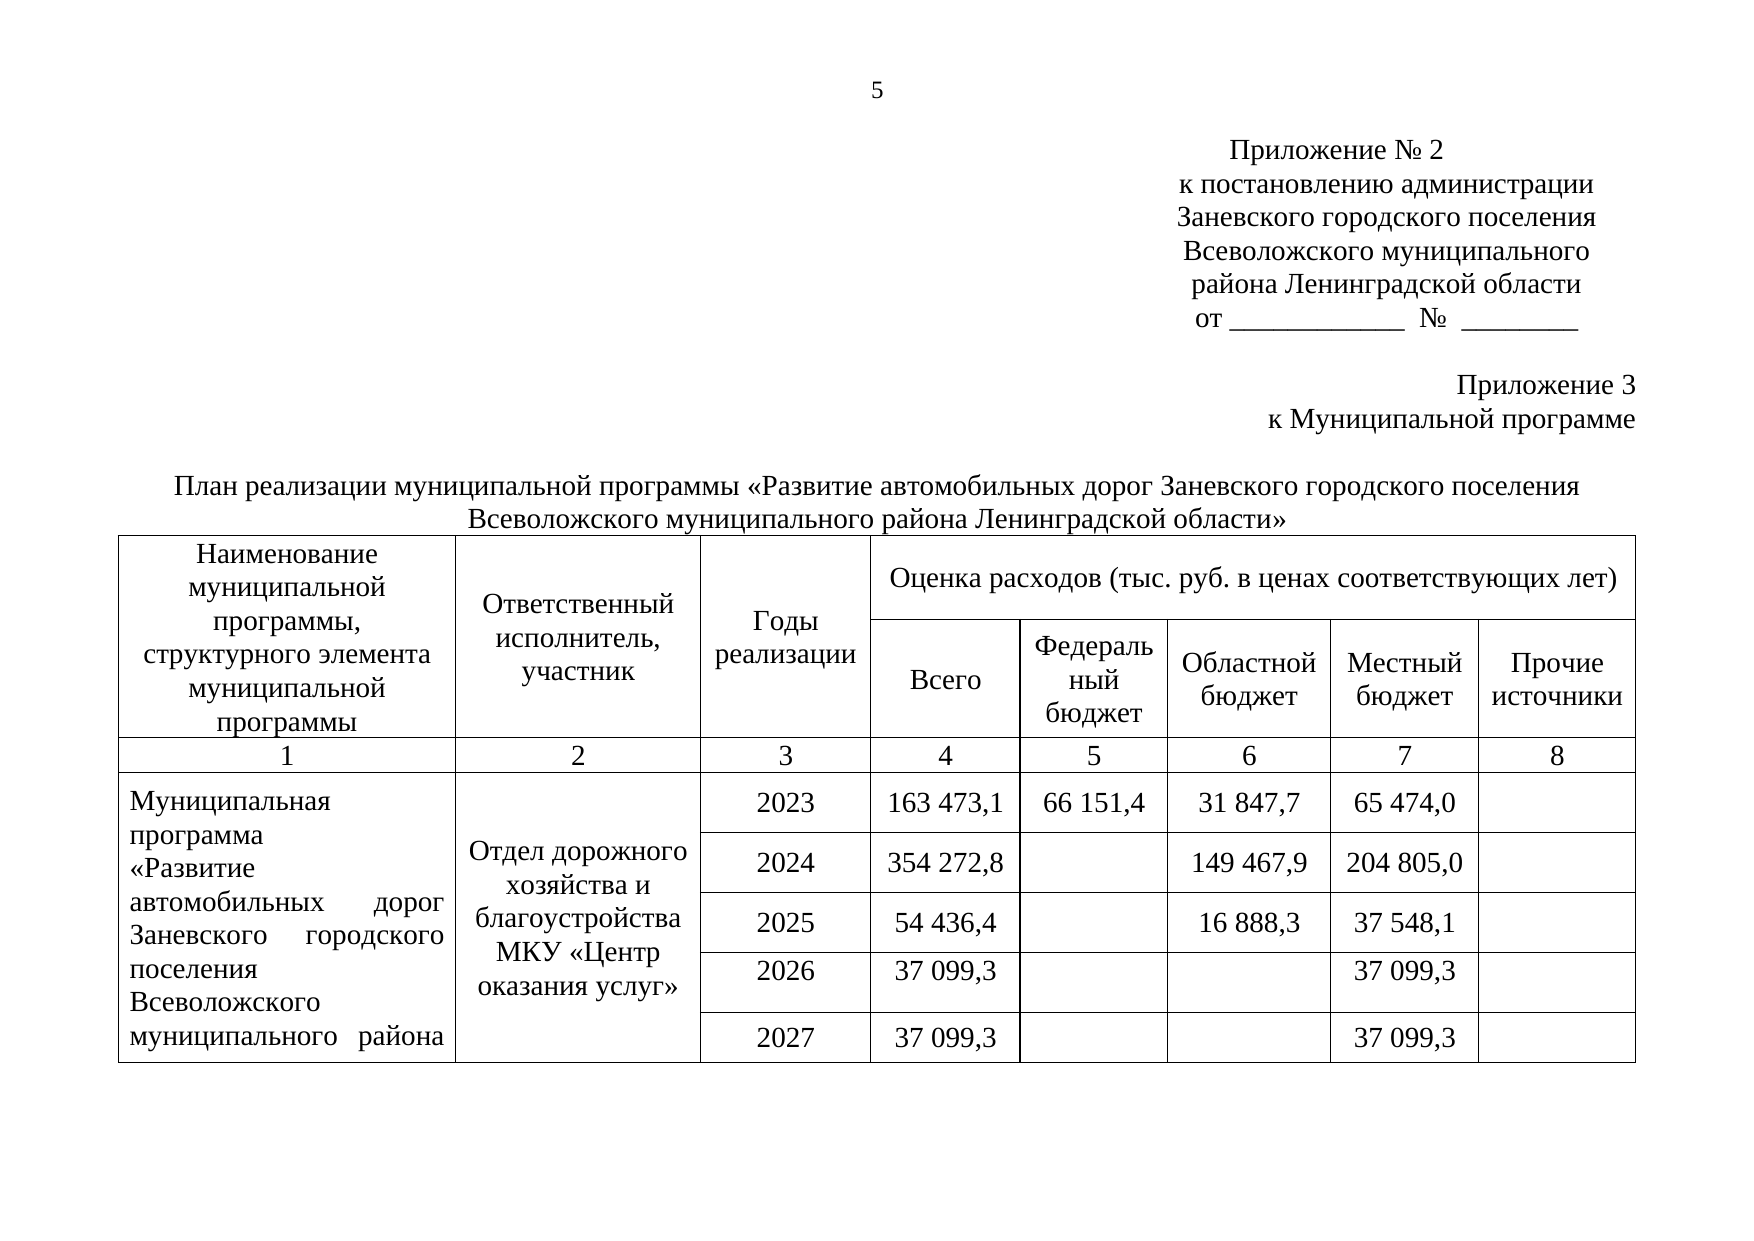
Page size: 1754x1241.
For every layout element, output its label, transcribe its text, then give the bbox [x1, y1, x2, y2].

text Приложение 3 [118, 367, 1636, 401]
table_cell [1021, 893, 1167, 952]
table_cell Областной бюджет [1168, 620, 1330, 737]
table_cell 16 888,3 [1168, 893, 1330, 952]
table_cell [1479, 773, 1635, 832]
table_cell 149 467,9 [1168, 833, 1330, 892]
table_cell 2027 [701, 1013, 870, 1062]
table_cell 204 805,0 [1331, 833, 1478, 892]
table_cell [1479, 953, 1635, 1012]
table_cell 37 099,3 [871, 953, 1019, 1012]
table_cell Федеральный бюджет [1021, 620, 1167, 737]
table_cell [1479, 893, 1635, 952]
table_cell Муниципальная программа «Развитие автомобильных дорог Заневского городского поселения Всеволожского муниципального района Ленинградской области» [119, 773, 455, 1062]
table_cell [1021, 1013, 1167, 1062]
text Заневского городского поселения [1137, 199, 1636, 233]
table_cell 65 474,0 [1331, 773, 1478, 832]
text План реализации муниципальной программы «Развитие автомобильных дорог Заневского городского поселения Всеволожского муниципального района Ленинградской области» [118, 468, 1636, 535]
text Приложение № 2 [1037, 132, 1636, 166]
table_cell Отдел дорожного хозяйства и благоустройства МКУ «Центр оказания услуг» [456, 773, 700, 1062]
table_cell [1479, 833, 1635, 892]
table_cell 2024 [701, 833, 870, 892]
table_cell 37 099,3 [871, 1013, 1019, 1062]
table_cell 6 [1168, 738, 1330, 772]
table_cell [1021, 953, 1167, 1012]
table_cell [1021, 833, 1167, 892]
table_header Ответственный исполнитель, участник [456, 536, 700, 737]
text к Муниципальной программе [118, 401, 1636, 434]
table_cell 37 099,3 [1331, 1013, 1478, 1062]
table_cell [1168, 953, 1330, 1012]
text от ____________ № ________ [1137, 300, 1636, 334]
table_cell 7 [1331, 738, 1478, 772]
table_cell Прочие источники [1479, 620, 1635, 737]
table_cell 4 [871, 738, 1019, 772]
table_cell 54 436,4 [871, 893, 1019, 952]
table_cell 2025 [701, 893, 870, 952]
table_cell 354 272,8 [871, 833, 1019, 892]
table_cell 2 [456, 738, 700, 772]
text Всеволожского муниципального района Ленинградской области [1137, 233, 1636, 300]
table_header Оценка расходов (тыс. руб. в ценах соответствующих лет) [871, 536, 1635, 619]
table_cell 37 099,3 [1331, 953, 1478, 1012]
table_cell Местный бюджет [1331, 620, 1478, 737]
table_cell [1168, 1013, 1330, 1062]
table_header Годы реализации [701, 536, 870, 737]
table_cell [1479, 1013, 1635, 1062]
table_cell 66 151,4 [1021, 773, 1167, 832]
table_cell 163 473,1 [871, 773, 1019, 832]
table_cell Всего [871, 620, 1019, 737]
table_cell 37 548,1 [1331, 893, 1478, 952]
table_cell 5 [1021, 738, 1167, 772]
table_cell 1 [119, 738, 455, 772]
table_cell 31 847,7 [1168, 773, 1330, 832]
text к постановлению администрации [1137, 166, 1636, 199]
table_cell 8 [1479, 738, 1635, 772]
table_cell 2026 [701, 953, 870, 1012]
table_cell 3 [701, 738, 870, 772]
table_header Наименование муниципальной программы, структурного элемента муниципальной программы [119, 536, 455, 737]
table_cell 2023 [701, 773, 870, 832]
